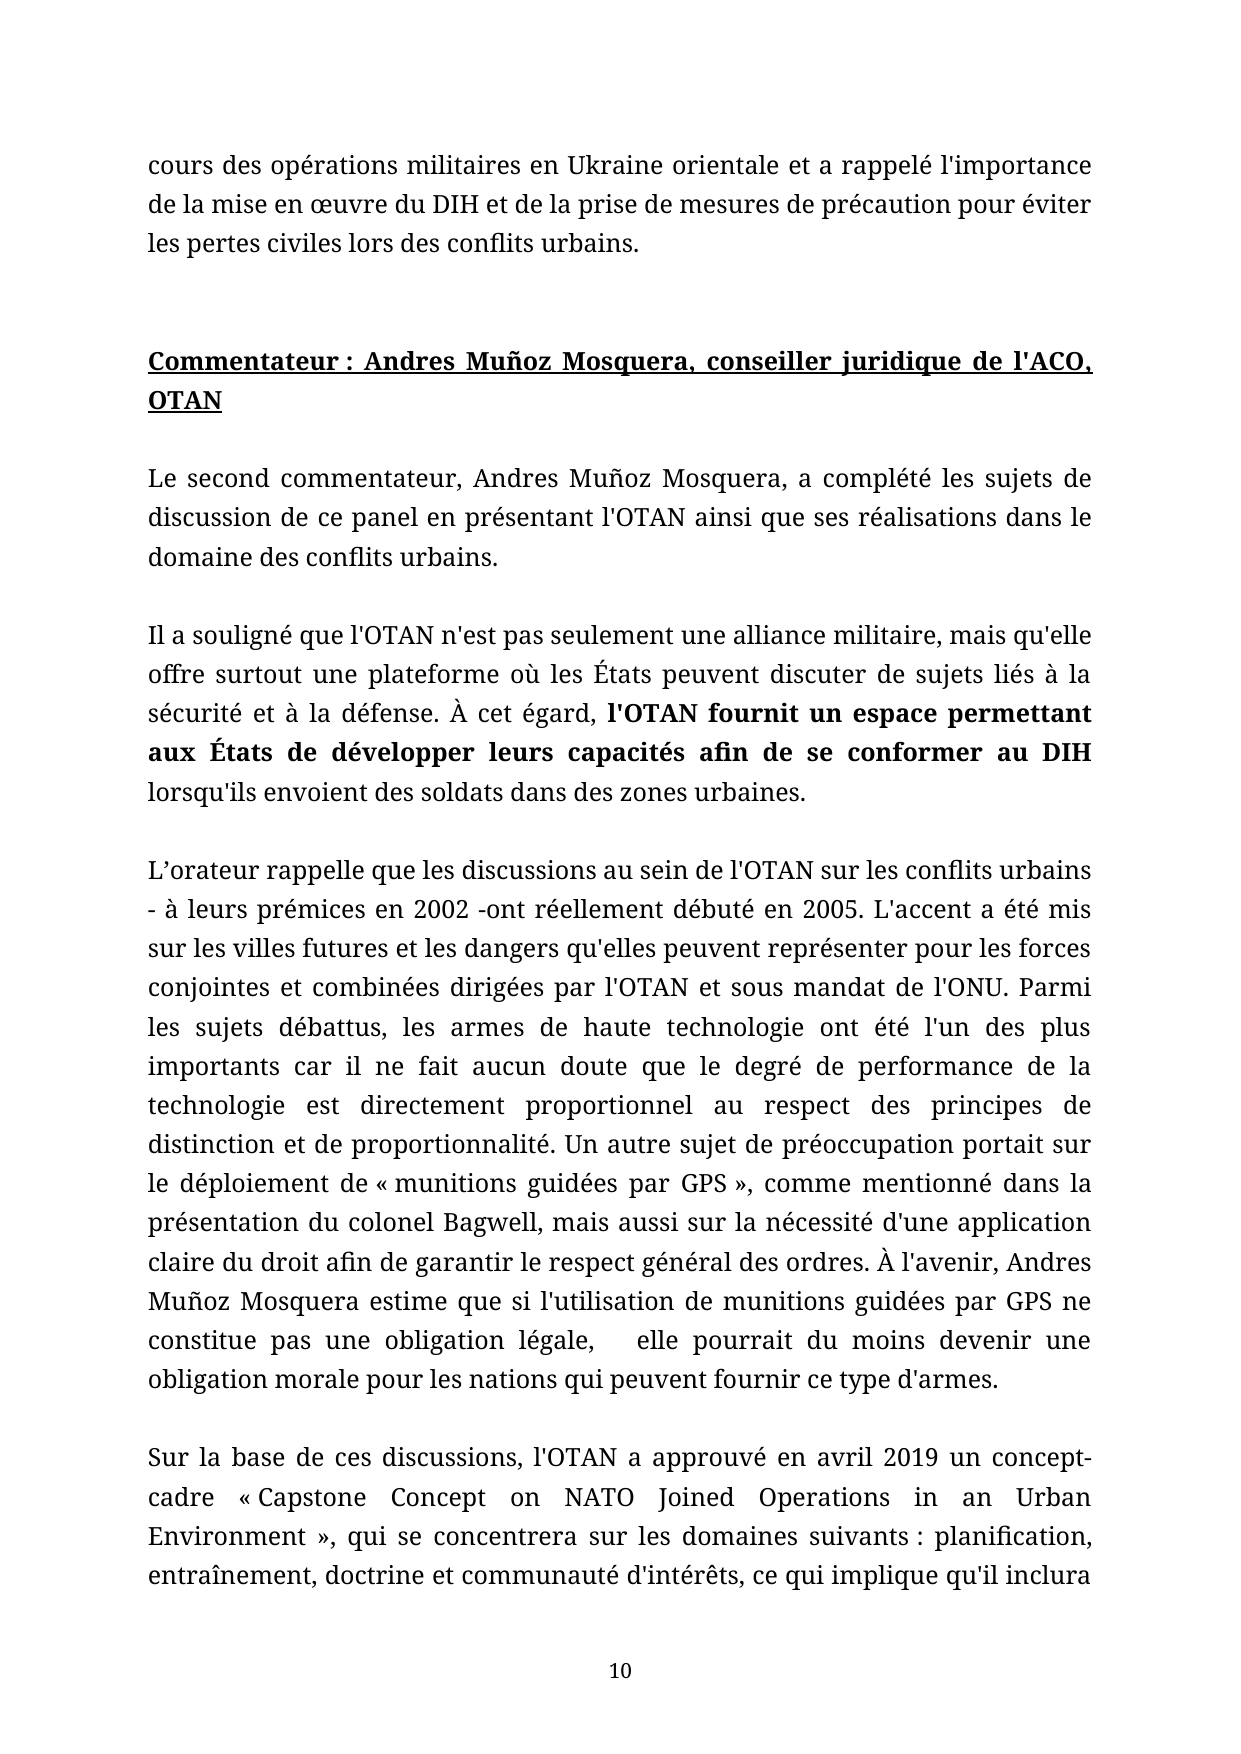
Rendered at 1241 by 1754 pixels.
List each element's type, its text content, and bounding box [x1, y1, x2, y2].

text Le second commentateur, Andres Muñoz Mosquera, a complété les sujets de discussion de ce panel en présentant l'OTAN ainsi que ses réalisations dans le domaine des conflits urbains. [148, 461, 1093, 573]
text Commentateur : Andres Muñoz Mosquera, conseiller juridique de l'ACO, OTAN [148, 343, 1093, 372]
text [148, 1440, 1093, 1592]
text Il a souligné que l'OTAN n'est pas seulement une alliance militaire, mais qu'elle offre surtout une plateforme où les États peuvent discuter de sujets liés à la sécurité et à la défense. À cet égard, l'OTAN fournit un espace permettant aux États de développer leurs capacités afin de se conformer au DIH lorsqu'ils envoient des soldats dans des zones urbaines. [148, 618, 1093, 808]
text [148, 148, 1093, 260]
text Commentateur : Andres Muñoz Mosquera, conseiller juridique de l'ACO, OTAN [148, 374, 1093, 417]
text L’orateur rappelle que les discussions au sein de l'OTAN sur les conflits urbains - à leurs prémices en 2002 -ont réellement débuté en 2005. L'accent a été mis sur les villes futures et les dangers qu'elles peuvent représenter pour les forces conjointes et combinées dirigées par l'OTAN et sous mandat de l'ONU. Parmi les sujets débattus, les armes de haute technologie ont été l'un des plus importants car il ne fait aucun doute que le degré de performance de la technologie est directement proportionnel au respect des principes de distinction et de proportionnalité. Un autre sujet de préoccupation portait sur le déploiement de « munitions guidées par GPS », comme mentionné dans la présentation du colonel Bagwell, mais aussi sur la nécessité d'une application claire du droit afin de garantir le respect général des ordres. À l'avenir, Andres Muñoz Mosquera estime que si l'utilisation de munitions guidées par GPS ne constitue pas une obligation légale, elle pourrait du moins devenir une obligation morale pour les nations qui peuvent fournir ce type d'armes. [148, 853, 1093, 1396]
